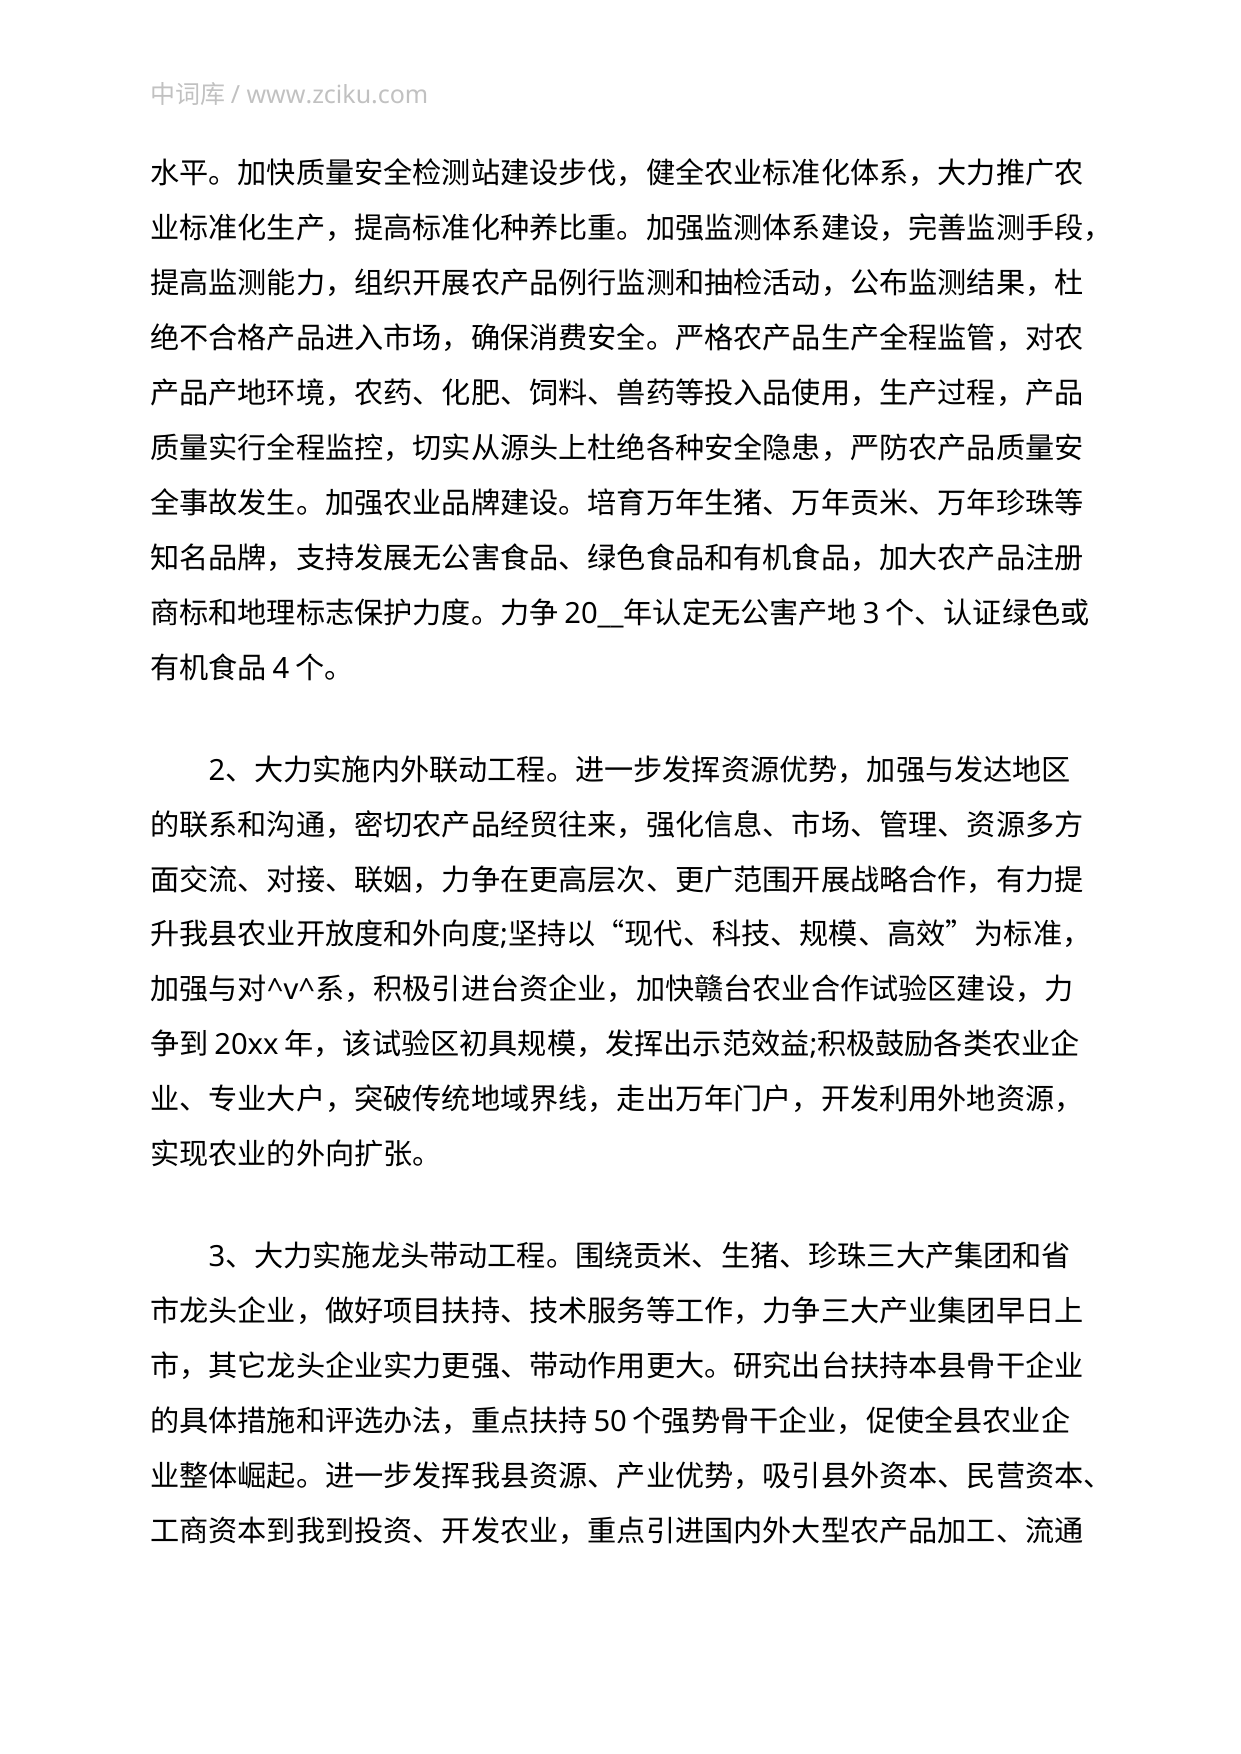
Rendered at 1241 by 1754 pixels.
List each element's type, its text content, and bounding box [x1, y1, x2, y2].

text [150, 150, 1090, 687]
text 2、大力实施内外联动工程。进一步发挥资源优势，加强与发达地区的联系和沟通，密切农产品经贸往来，强化信息、市场、管理、资源多方面交流、对接、联姻，力争在更高层次、更广范围开展战略合作，有力提升我县农业开放度和外向度;坚持以“现代、科技、规模、高效”为标准，加强与对^v^系，积极引进台资企业，加快赣台农业合作试验区建设，力争到20xx年，该试验区初具规模，发挥出示范效益;积极鼓励各类农业企业、专业大户，突破传统地域界线，走出万年门户，开发利用外地资源，实现农业的外向扩张。 [150, 746, 1090, 1173]
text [150, 1233, 1090, 1549]
